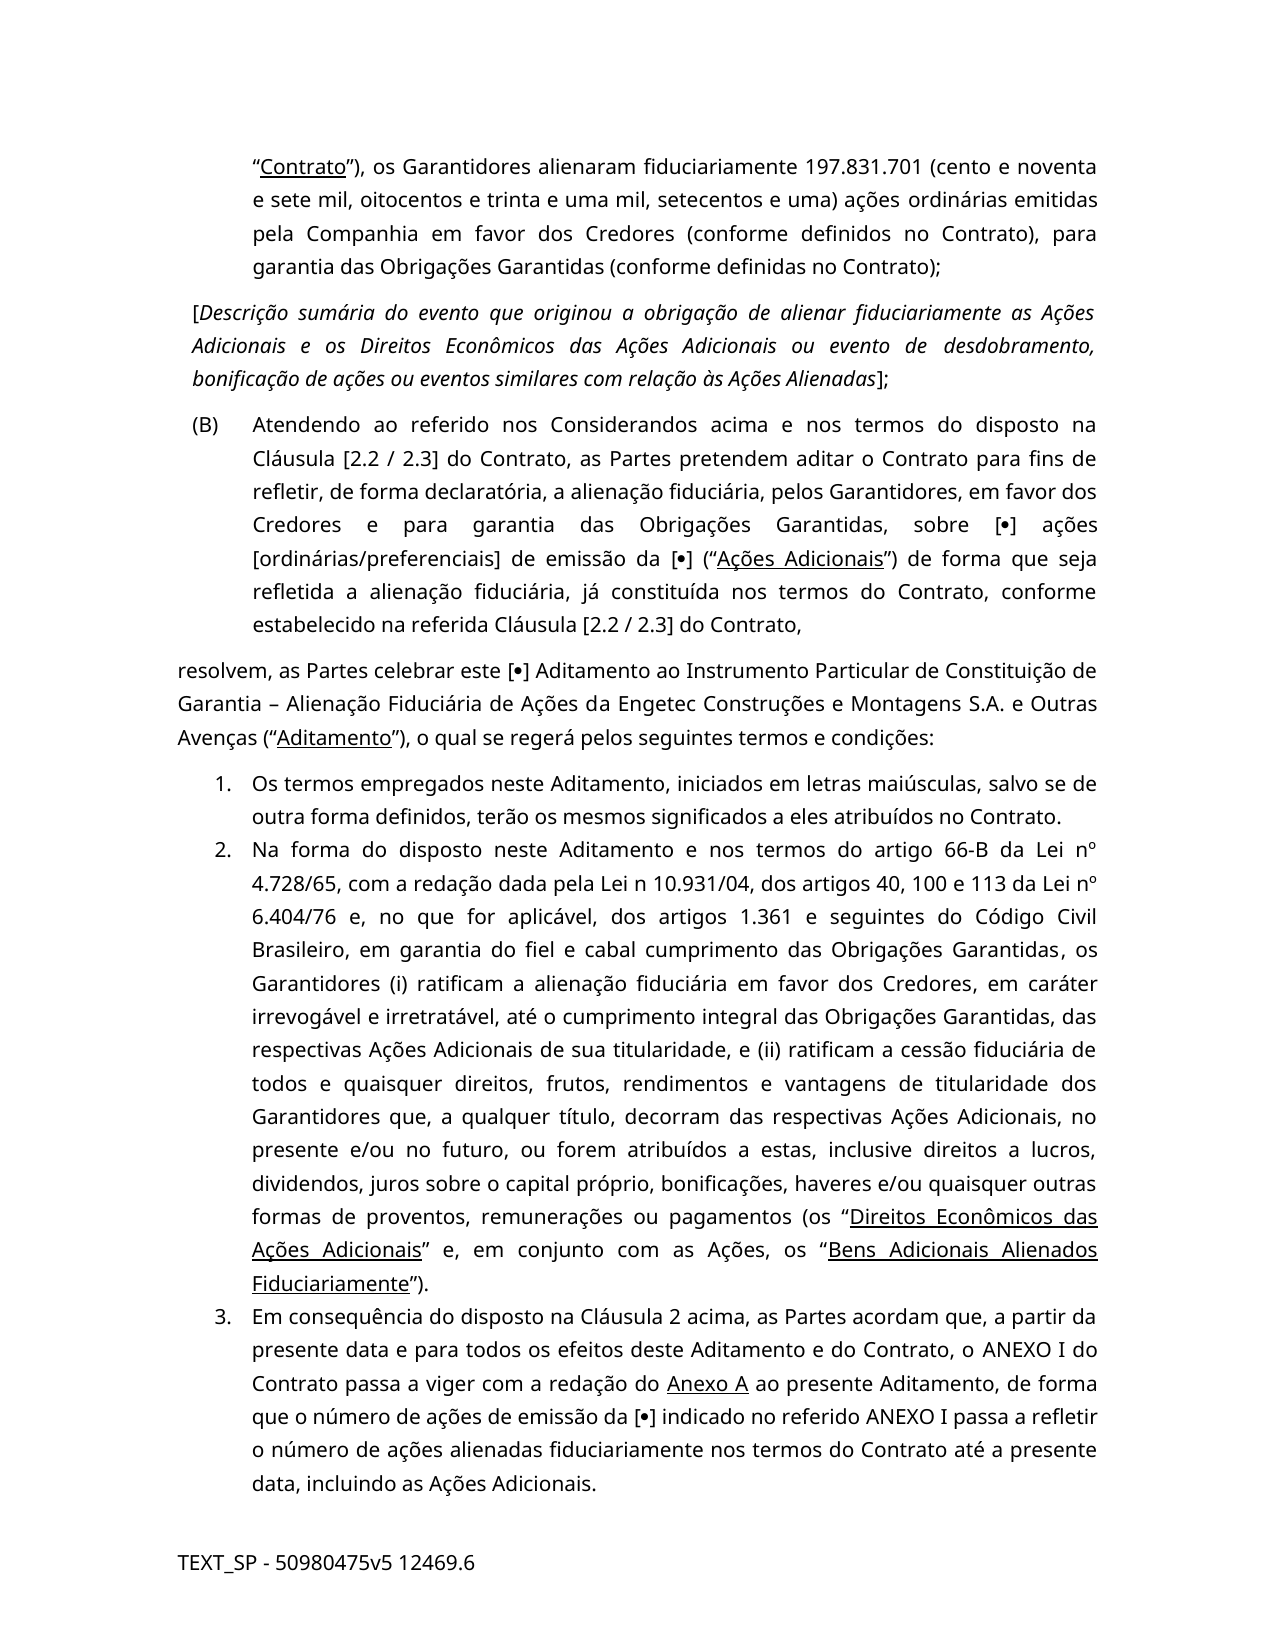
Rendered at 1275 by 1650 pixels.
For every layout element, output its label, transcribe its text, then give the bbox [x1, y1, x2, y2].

text resolvem, as Partes celebrar este [] Aditamento ao Instrumento Particular de Constituição de Garantia – Alienação Fiduciária de Ações da Engetec Construções e Montagens S.A. e Outras Avenças (“Aditamento”), o qual se regerá pelos seguintes termos e condições: [177, 652, 1098, 752]
list Os termos empregados neste Aditamento, iniciados em letras maiúsculas, salvo se de outra forma definidos, terão os mesmos significados a eles atribuídos no Contrato. [214, 764, 1098, 831]
list Na forma do disposto neste Aditamento e nos termos do artigo 66-B da Lei nº 4.728/65, com a redação dada pela Lei n 10.931/04, dos artigos 40, 100 e 113 da Lei nº 6.404/76 e, no que for aplicável, dos artigos 1.361 e seguintes do Código Civil Brasileiro, em garantia do fiel e cabal cumprimento das Obrigações Garantidas, os Garantidores (i) ratificam a alienação fiduciária em favor dos Credores, em caráter irrevogável e irretratável, até o cumprimento integral das Obrigações Garantidas, das respectivas Ações Adicionais de sua titularidade, e (ii) ratificam a cessão fiduciária de todos e quaisquer direitos, frutos, rendimentos e vantagens de titularidade dos Garantidores que, a qualquer título, decorram das respectivas Ações Adicionais, no presente e/ou no futuro, ou forem atribuídos a estas, inclusive direitos a lucros, dividendos, juros sobre o capital próprio, bonificações, haveres e/ou quaisquer outras formas de proventos, remunerações ou pagamentos (os “Direitos Econômicos das Ações Adicionais” e, em conjunto com as Ações, os “Bens Adicionais Alienados Fiduciariamente”). [214, 831, 1098, 1298]
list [192, 148, 1098, 281]
list Atendendo ao referido nos Considerandos acima e nos termos do disposto na Cláusula [2.2 / 2.3] do Contrato, as Partes pretendem aditar o Contrato para fins de refletir, de forma declaratória, a alienação fiduciária, pelos Garantidores, em favor dos Credores e para garantia das Obrigações Garantidas, sobre [] ações [ordinárias/preferenciais] de emissão da [] (“Ações Adicionais”) de forma que seja refletida a alienação fiduciária, já constituída nos termos do Contrato, conforme estabelecido na referida Cláusula [2.2 / 2.3] do Contrato, [192, 406, 1098, 639]
list Em consequência do disposto na Cláusula 2 acima, as Partes acordam que, a partir da presente data e para todos os efeitos deste Aditamento e do Contrato, o ANEXO I do Contrato passa a viger com a redação do Anexo A ao presente Aditamento, de forma que o número de ações de emissão da [] indicado no referido ANEXO I passa a refletir o número de ações alienadas fiduciariamente nos termos do Contrato até a presente data, incluindo as Ações Adicionais. [214, 1298, 1098, 1498]
text [Descrição sumária do evento que originou a obrigação de alienar fiduciariamente as Ações Adicionais e os Direitos Econômicos das Ações Adicionais ou evento de desdobramento, bonificação de ações ou eventos similares com relação às Ações Alienadas]; [192, 293, 1098, 393]
